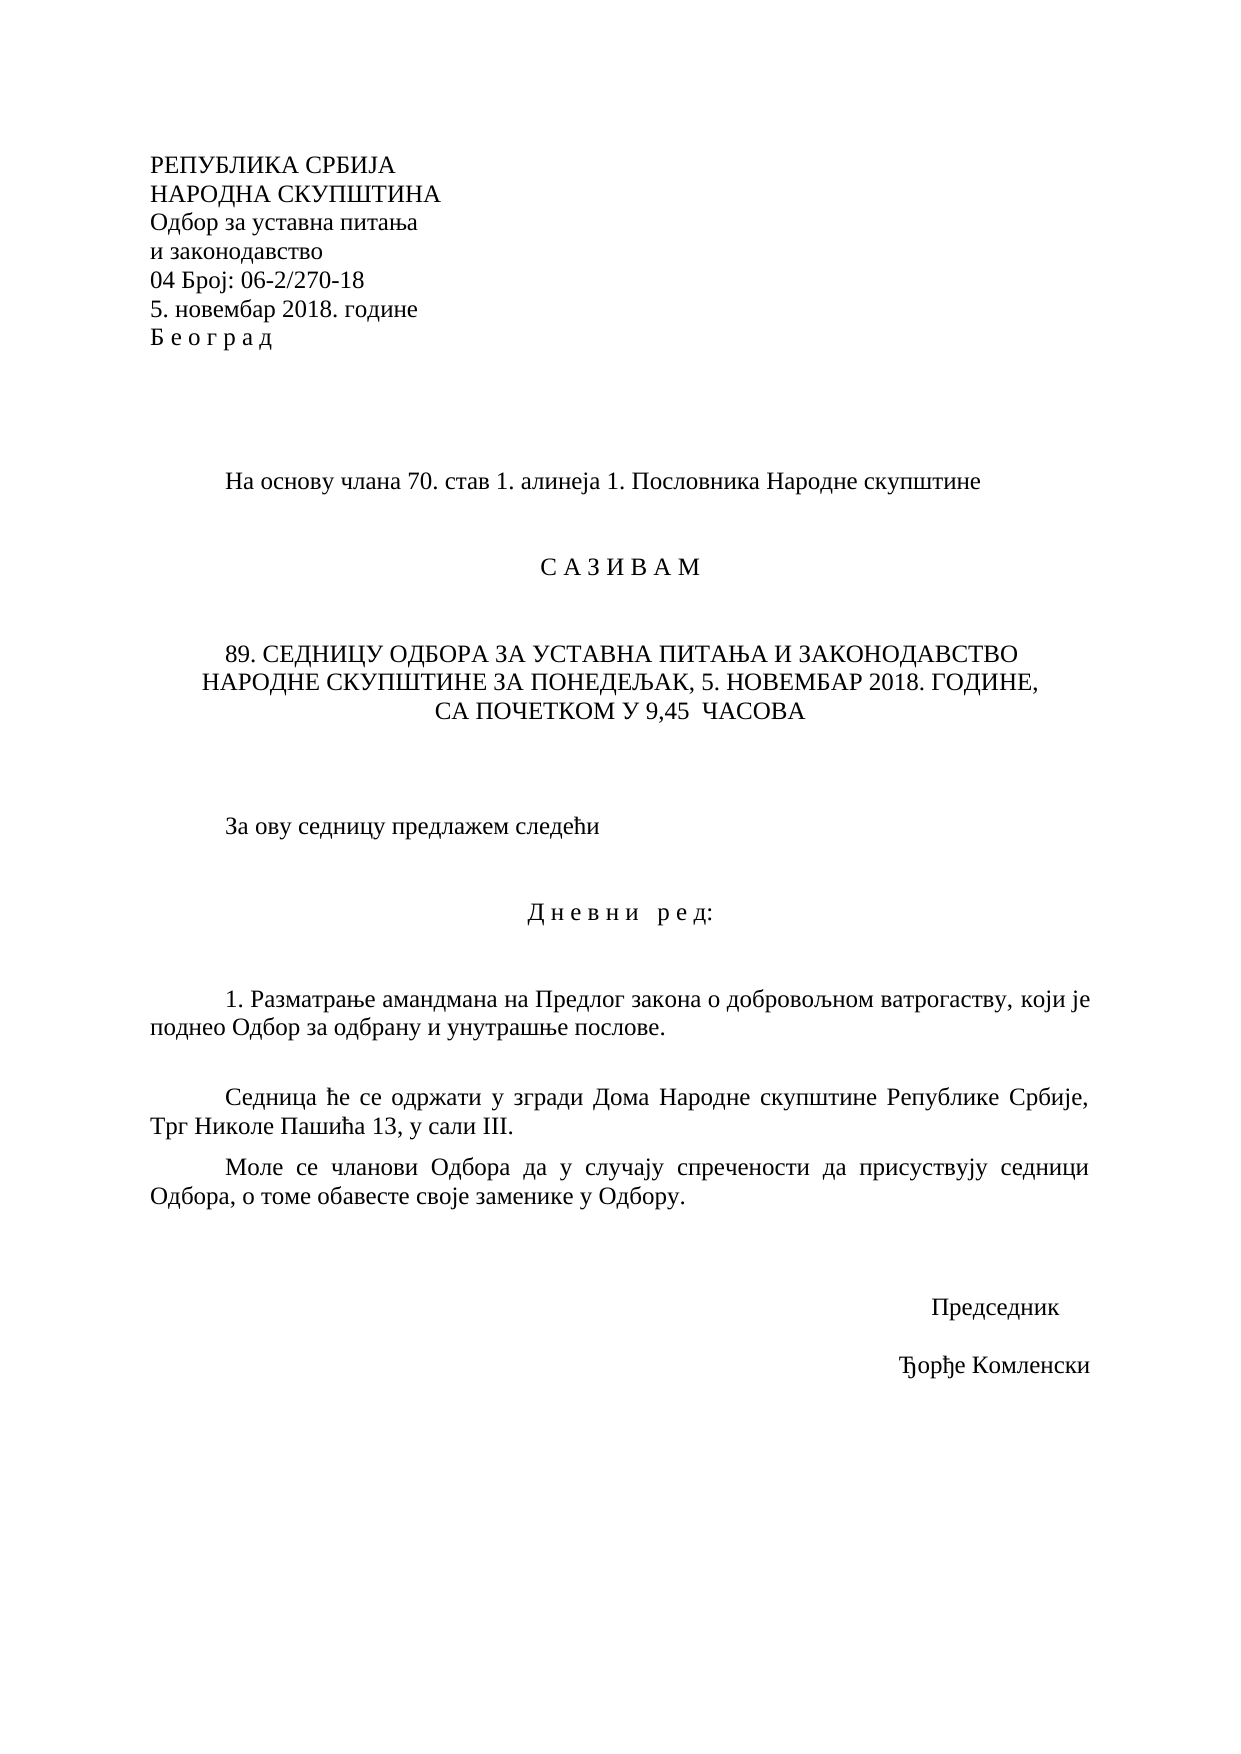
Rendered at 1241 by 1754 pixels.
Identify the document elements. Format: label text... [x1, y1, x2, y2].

text и законодавство [150, 236, 1090, 265]
text Председник [150, 1292, 1090, 1321]
text СА ПОЧЕТКОМ У 9,45 ЧАСОВА [150, 696, 1090, 725]
text Д н е в н и р е д: [150, 897, 1090, 926]
text Моле се чланови Одбора да у случају спречености да присуствују седници Одбора, о томе обавесте своје заменике у Одбору. [150, 1152, 1090, 1210]
text НАРОДНЕ СКУПШТИНЕ ЗА ПОНЕДЕЉАК, 5. НОВЕМБАР 2018. ГОДИНЕ, [150, 667, 1090, 696]
text 1. Разматрање амандмана на Предлог закона о добровољном ватрогаству, који је поднео Одбор за одбрану и унутрашње послове. [150, 984, 1090, 1041]
text 04 Број: 06-2/270-18 [150, 265, 1090, 294]
text С А З И В А М [150, 552, 1090, 581]
text Ђорђе Комленски [150, 1350, 1090, 1379]
text За ову седницу предлажем следећи [150, 811, 1090, 840]
text Б е о г р а д [150, 322, 1090, 351]
text Одбор за уставна питања [150, 207, 1090, 236]
text 5. новембар 2018. године [150, 294, 1090, 322]
text РЕПУБЛИКА СРБИЈА [150, 150, 1090, 179]
text На основу члана 70. став 1. алинеја 1. Пословника Народне скупштине [150, 466, 1090, 495]
text НАРОДНА СКУПШТИНА [150, 179, 1090, 207]
text 89. СЕДНИЦУ ОДБОРА ЗА УСТАВНА ПИТАЊА И ЗАКОНОДАВСТВО [150, 639, 1090, 667]
text Седница ће се одржати у згради Дома Народне скупштине Републике Србије, Трг Николе Пашића 13, у сали III. [150, 1082, 1090, 1140]
